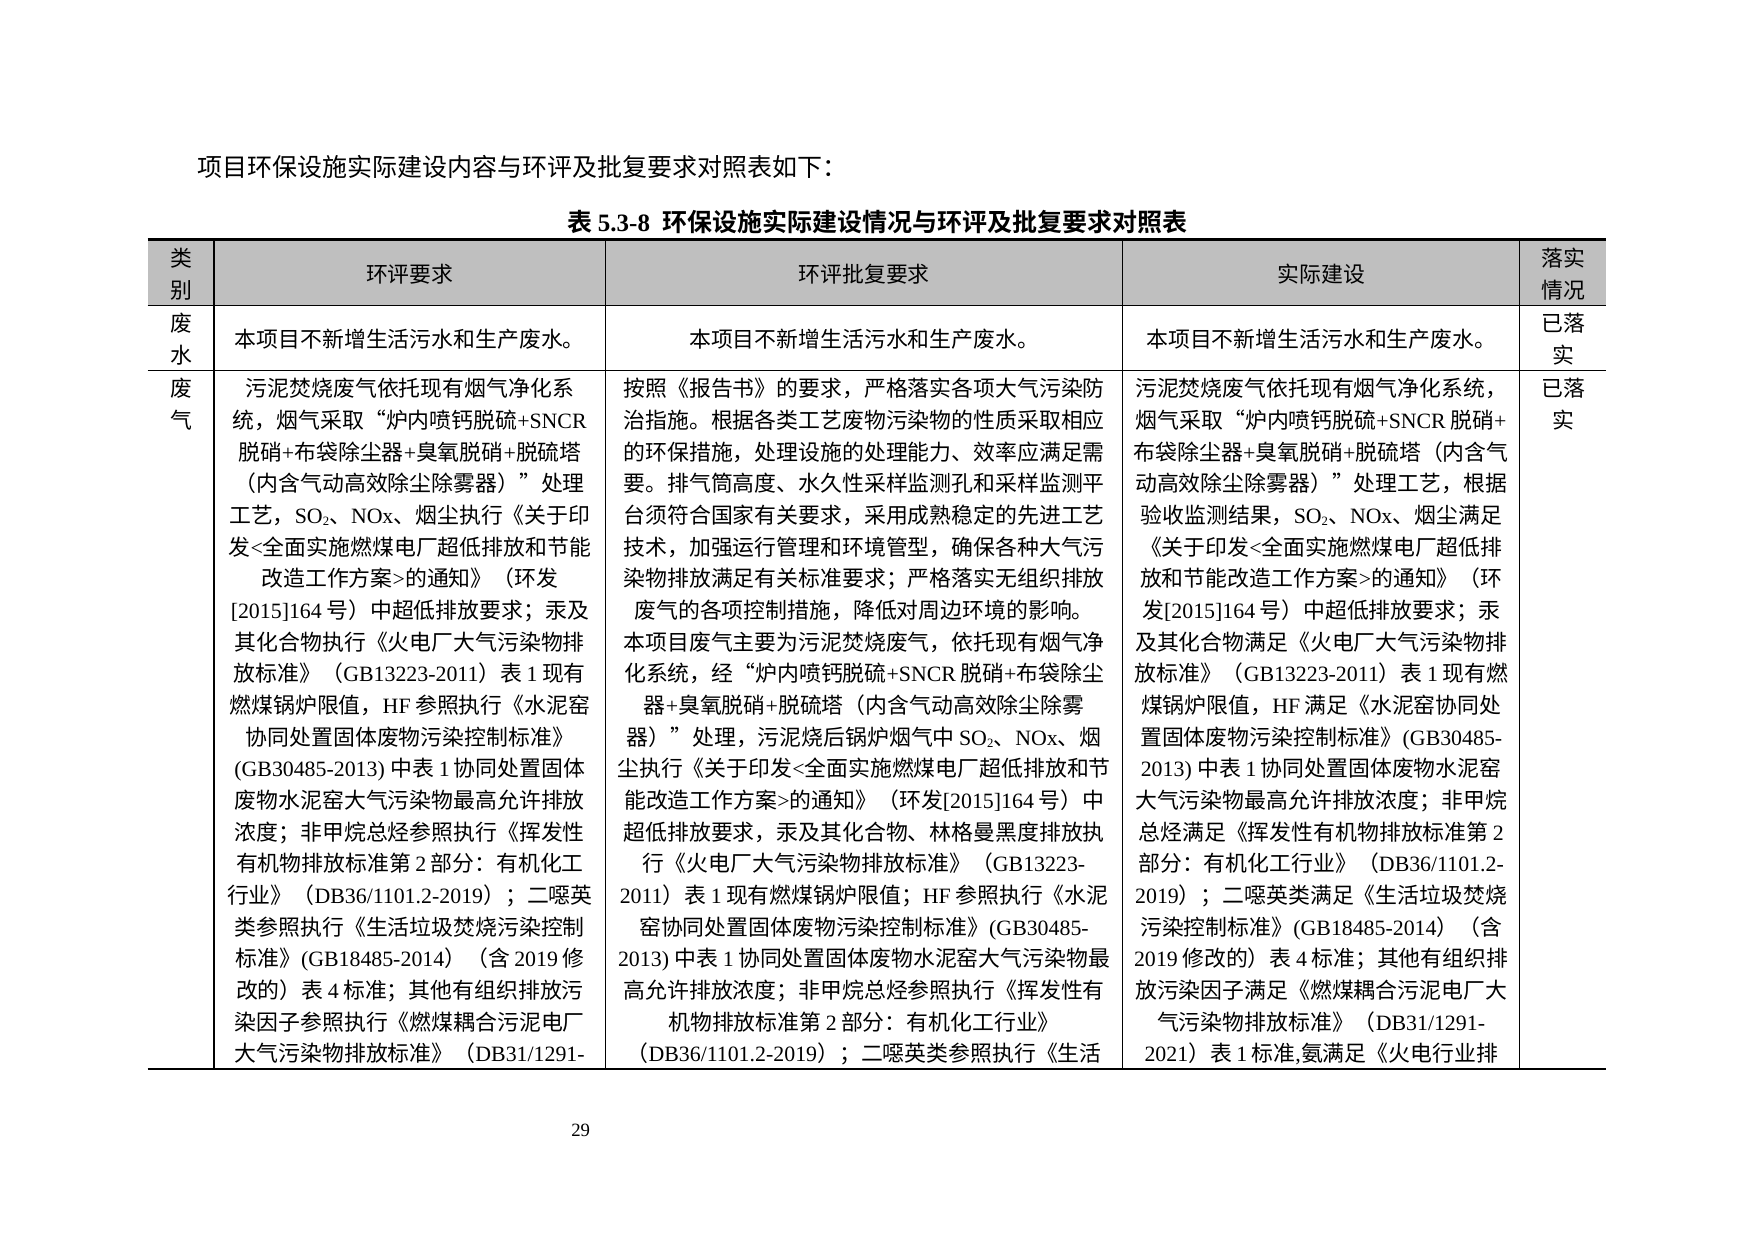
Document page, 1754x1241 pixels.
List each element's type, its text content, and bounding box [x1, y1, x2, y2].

table_cell 本项目不新增生活污水和生产废水。 [215, 306, 605, 370]
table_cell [1123, 371, 1519, 1068]
table_header 落实 情况 [1520, 241, 1606, 305]
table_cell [606, 371, 1122, 1068]
table_header 环评要求 [215, 241, 605, 305]
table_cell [215, 371, 605, 1068]
table_cell 已落实 [1520, 371, 1606, 1068]
table_cell 本项目不新增生活污水和生产废水。 [606, 306, 1122, 370]
table_header 实际建设 [1123, 241, 1519, 305]
table_header 环评批复要求 [606, 241, 1122, 305]
table_header 类别 [148, 241, 213, 305]
text 项目环保设施实际建设内容与环评及批复要求对照表如下： [148, 148, 1606, 184]
table_cell 本项目不新增生活污水和生产废水。 [1123, 306, 1519, 370]
table_cell 废水 [148, 306, 213, 370]
table_cell 已落实 [1520, 306, 1606, 370]
table_cell 废气 [148, 371, 213, 1068]
